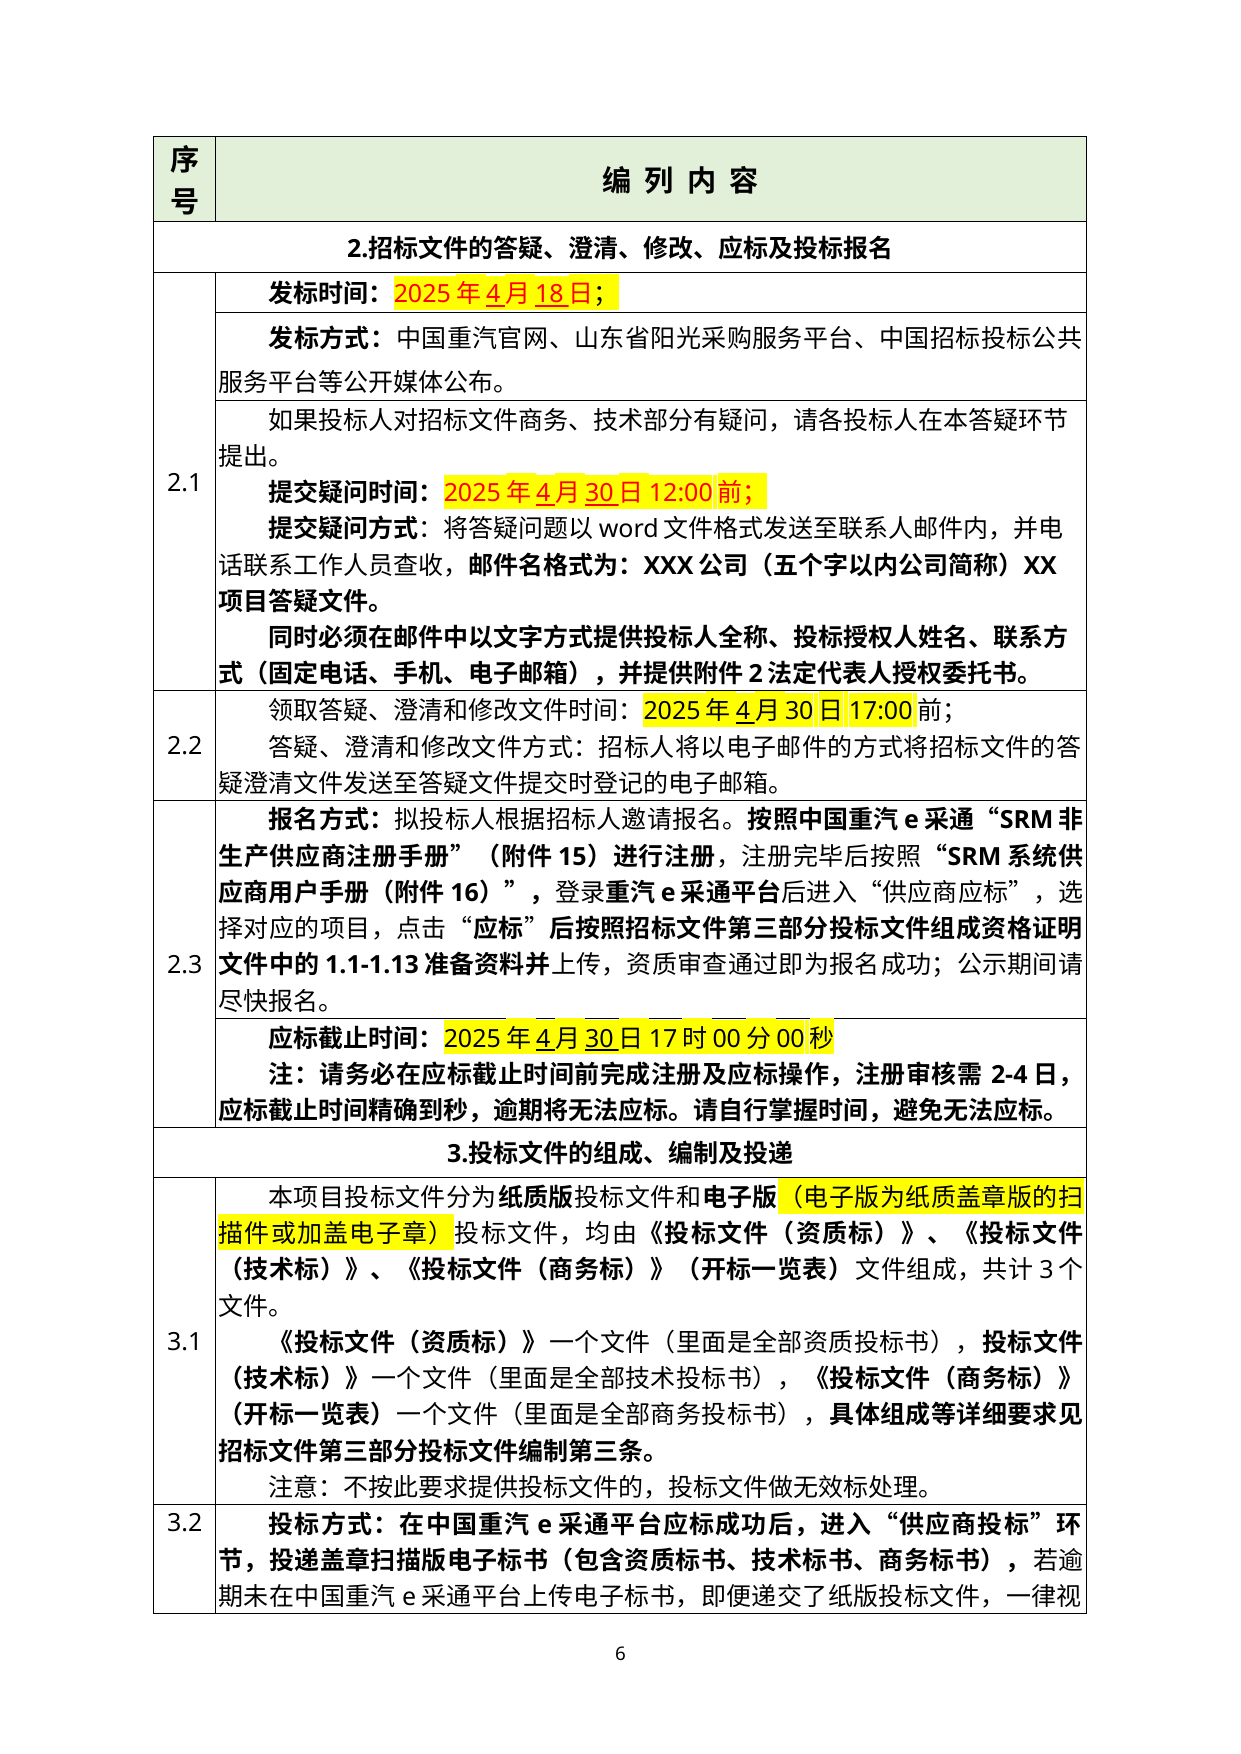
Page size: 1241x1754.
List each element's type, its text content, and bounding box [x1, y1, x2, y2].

table_header 编 列 内 容 [216, 137, 1086, 221]
table_cell 本项目投标文件分为纸质版投标文件和电子版（电子版为纸质盖章版的扫描件或加盖电子章）投标文件，均由《投标文件（资质标）》、《投标文件（技术标）》、《投标文件（商务标）》（开标一览表）文件组成，共计3个文件。 《投标文件（资质标）》一个文件（里面是全部资质投标书），投标文件（技术标）》一个文件（里面是全部技术投标书），《投标文件（商务标）》（开标一览表）一个文件（里面是全部商务投标书），具体组成等详细要求见招标文件第三部分投标文件编制第三条。 注意：不按此要求提供投标文件的，投标文件做无效标处理。 [216, 1178, 1086, 1504]
table_cell 2.招标文件的答疑、澄清、修改、应标及投标报名 [154, 222, 1086, 272]
table_cell 3.投标文件的组成、编制及投递 [154, 1128, 1086, 1177]
table_cell 发标方式：中国重汽官网、山东省阳光采购服务平台、中国招标投标公共服务平台等公开媒体公布。 [216, 313, 1086, 400]
table_cell 发标时间：2025年4月18日； [216, 273, 1086, 312]
table_header 序号 [154, 137, 215, 221]
table_cell 3.1 [154, 1178, 215, 1504]
table_cell 2.3 [154, 801, 215, 1127]
table_cell 2.2 [154, 691, 215, 799]
table_cell 2.1 [154, 273, 215, 690]
table_cell 应标截止时间：2025年4月30日17时00分00秒 注：请务必在应标截止时间前完成注册及应标操作，注册审核需2-4日，应标截止时间精确到秒，逾期将无法应标。请自行掌握时间，避免无法应标。 [216, 1019, 1086, 1127]
table_cell 如果投标人对招标文件商务、技术部分有疑问，请各投标人在本答疑环节提出。 提交疑问时间：2025年4月30日12:00前； 提交疑问方式：将答疑问题以word文件格式发送至联系人邮件内，并电话联系工作人员查收，邮件名格式为：XXX公司（五个字以内公司简称）XX项目答疑文件。 同时必须在邮件中以文字方式提供投标人全称、投标授权人姓名、联系方式（固定电话、手机、电子邮箱），并提供附件2法定代表人授权委托书。 [216, 401, 1086, 690]
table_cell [216, 1505, 1086, 1613]
table_cell 3.2 [154, 1505, 215, 1613]
table_cell 报名方式：拟投标人根据招标人邀请报名。按照中国重汽e采通“SRM非生产供应商注册手册”（附件15）进行注册，注册完毕后按照“SRM系统供应商用户手册（附件16）”，登录重汽e采通平台后进入“供应商应标”，选择对应的项目，点击“应标”后按照招标文件第三部分投标文件组成资格证明文件中的1.1-1.13准备资料并上传，资质审查通过即为报名成功；公示期间请尽快报名。 [216, 801, 1086, 1017]
